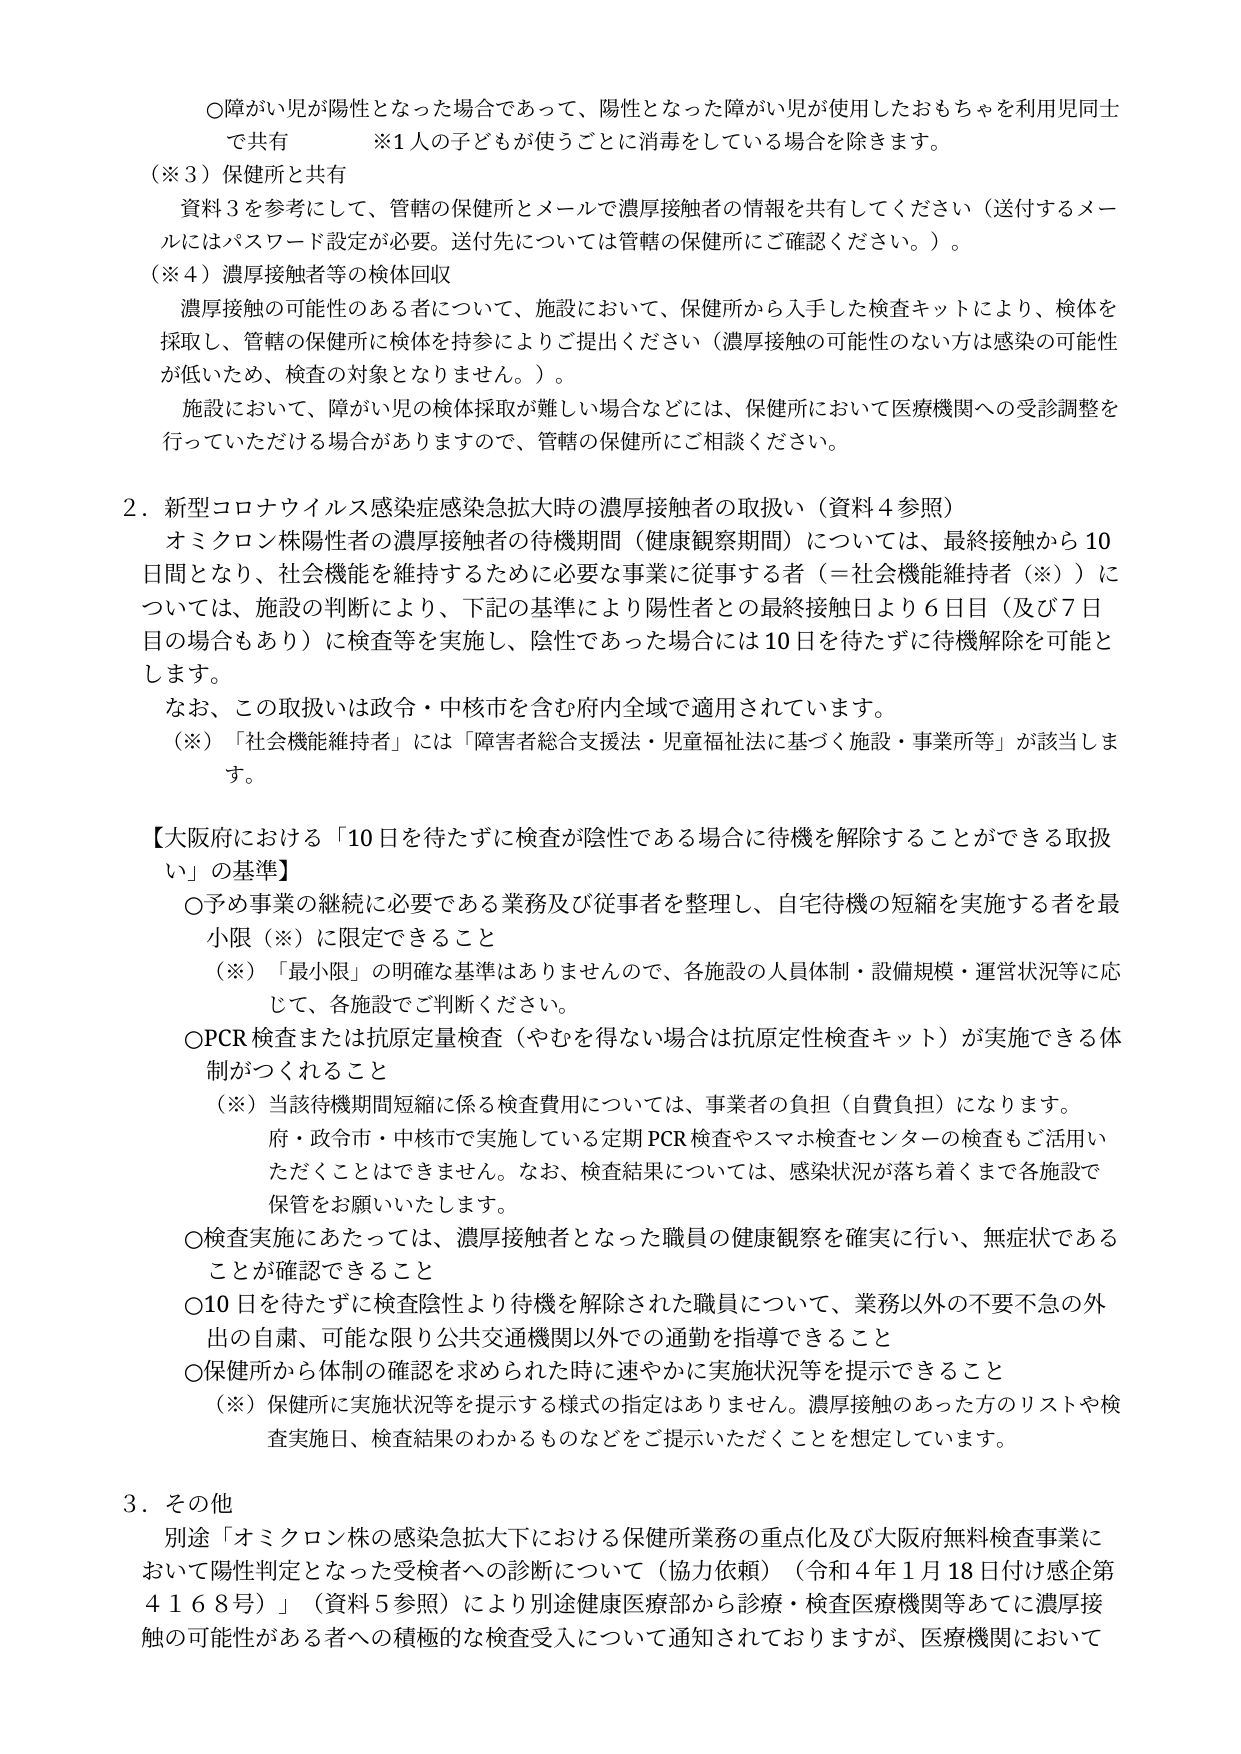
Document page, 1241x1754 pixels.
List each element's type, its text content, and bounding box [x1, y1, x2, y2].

text ○保健所から体制の確認を求められた時に速やかに実施状況等を提示できること [184, 1353, 1122, 1386]
text ○障がい児が陽性となった場合であって、陽性となった障がい児が使用したおもちゃを利用児同士で共有 ※1人の子どもが使うごとに消毒をしている場合を除きます。 [206, 89, 1122, 156]
text ３．その他 [118, 1486, 1122, 1519]
text 資料３を参考にして、管轄の保健所とメールで濃厚接触者の情報を共有してください（送付するメールにはパスワード設定が必要。送付先については管轄の保健所にご確認ください。）。 [118, 189, 1122, 256]
text （※）当該待機期間短縮に係る検査費用については、事業者の負担（自費負担）になります。府・政令市・中核市で実施している定期PCR検査やスマホ検査センターの検査もご活用いただくことはできません。なお、検査結果については、感染状況が落ち着くまで各施設で保管をお願いいたします。 [206, 1086, 1122, 1219]
text （※）「社会機能維持者」には「障害者総合支援法・児童福祉法に基づく施設・事業所等」が該当します。 [162, 723, 1122, 789]
text 【大阪府における「10日を待たずに検査が陰性である場合に待機を解除することができる取扱い」の基準】 [118, 819, 1122, 886]
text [118, 1519, 1122, 1653]
text オミクロン株陽性者の濃厚接触者の待機期間（健康観察期間）については、最終接触から10日間となり、社会機能を維持するために必要な事業に従事する者（＝社会機能維持者（※））については、施設の判断により、下記の基準により陽性者との最終接触日より６日目（及び７日目の場合もあり）に検査等を実施し、陰性であった場合には10日を待たずに待機解除を可能とします。 [118, 523, 1122, 689]
text ○予め事業の継続に必要である業務及び従事者を整理し、自宅待機の短縮を実施する者を最小限（※）に限定できること [184, 886, 1122, 953]
text ○10 日を待たずに検査陰性より待機を解除された職員について、業務以外の不要不急の外出の自粛、可能な限り公共交通機関以外での通勤を指導できること [184, 1286, 1122, 1353]
text （※４）濃厚接触者等の検体回収 [118, 256, 1122, 289]
text （※３）保健所と共有 [118, 156, 1122, 189]
text ○PCR検査または抗原定量検査（やむを得ない場合は抗原定性検査キット）が実施できる体制がつくれること [184, 1019, 1122, 1086]
text なお、この取扱いは政令・中核市を含む府内全域で適用されています。 [118, 689, 1122, 723]
text （※）保健所に実施状況等を提示する様式の指定はありません。濃厚接触のあった方のリストや検査実施日、検査結果のわかるものなどをご提示いただくことを想定しています。 [184, 1386, 1122, 1453]
text （※）「最小限」の明確な基準はありませんので、各施設の人員体制・設備規模・運営状況等に応じて、各施設でご判断ください。 [184, 953, 1122, 1019]
text 施設において、障がい児の検体採取が難しい場合などには、保健所において医療機関への受診調整を行っていただける場合がありますので、管轄の保健所にご相談ください。 [162, 389, 1122, 456]
text ○検査実施にあたっては、濃厚接触者となった職員の健康観察を確実に行い、無症状であることが確認できること [184, 1219, 1122, 1286]
text ２．新型コロナウイルス感染症感染急拡大時の濃厚接触者の取扱い（資料４参照） [118, 489, 1122, 523]
text 濃厚接触の可能性のある者について、施設において、保健所から入手した検査キットにより、検体を採取し、管轄の保健所に検体を持参によりご提出ください（濃厚接触の可能性のない方は感染の可能性が低いため、検査の対象となりません。）。 [118, 289, 1122, 389]
